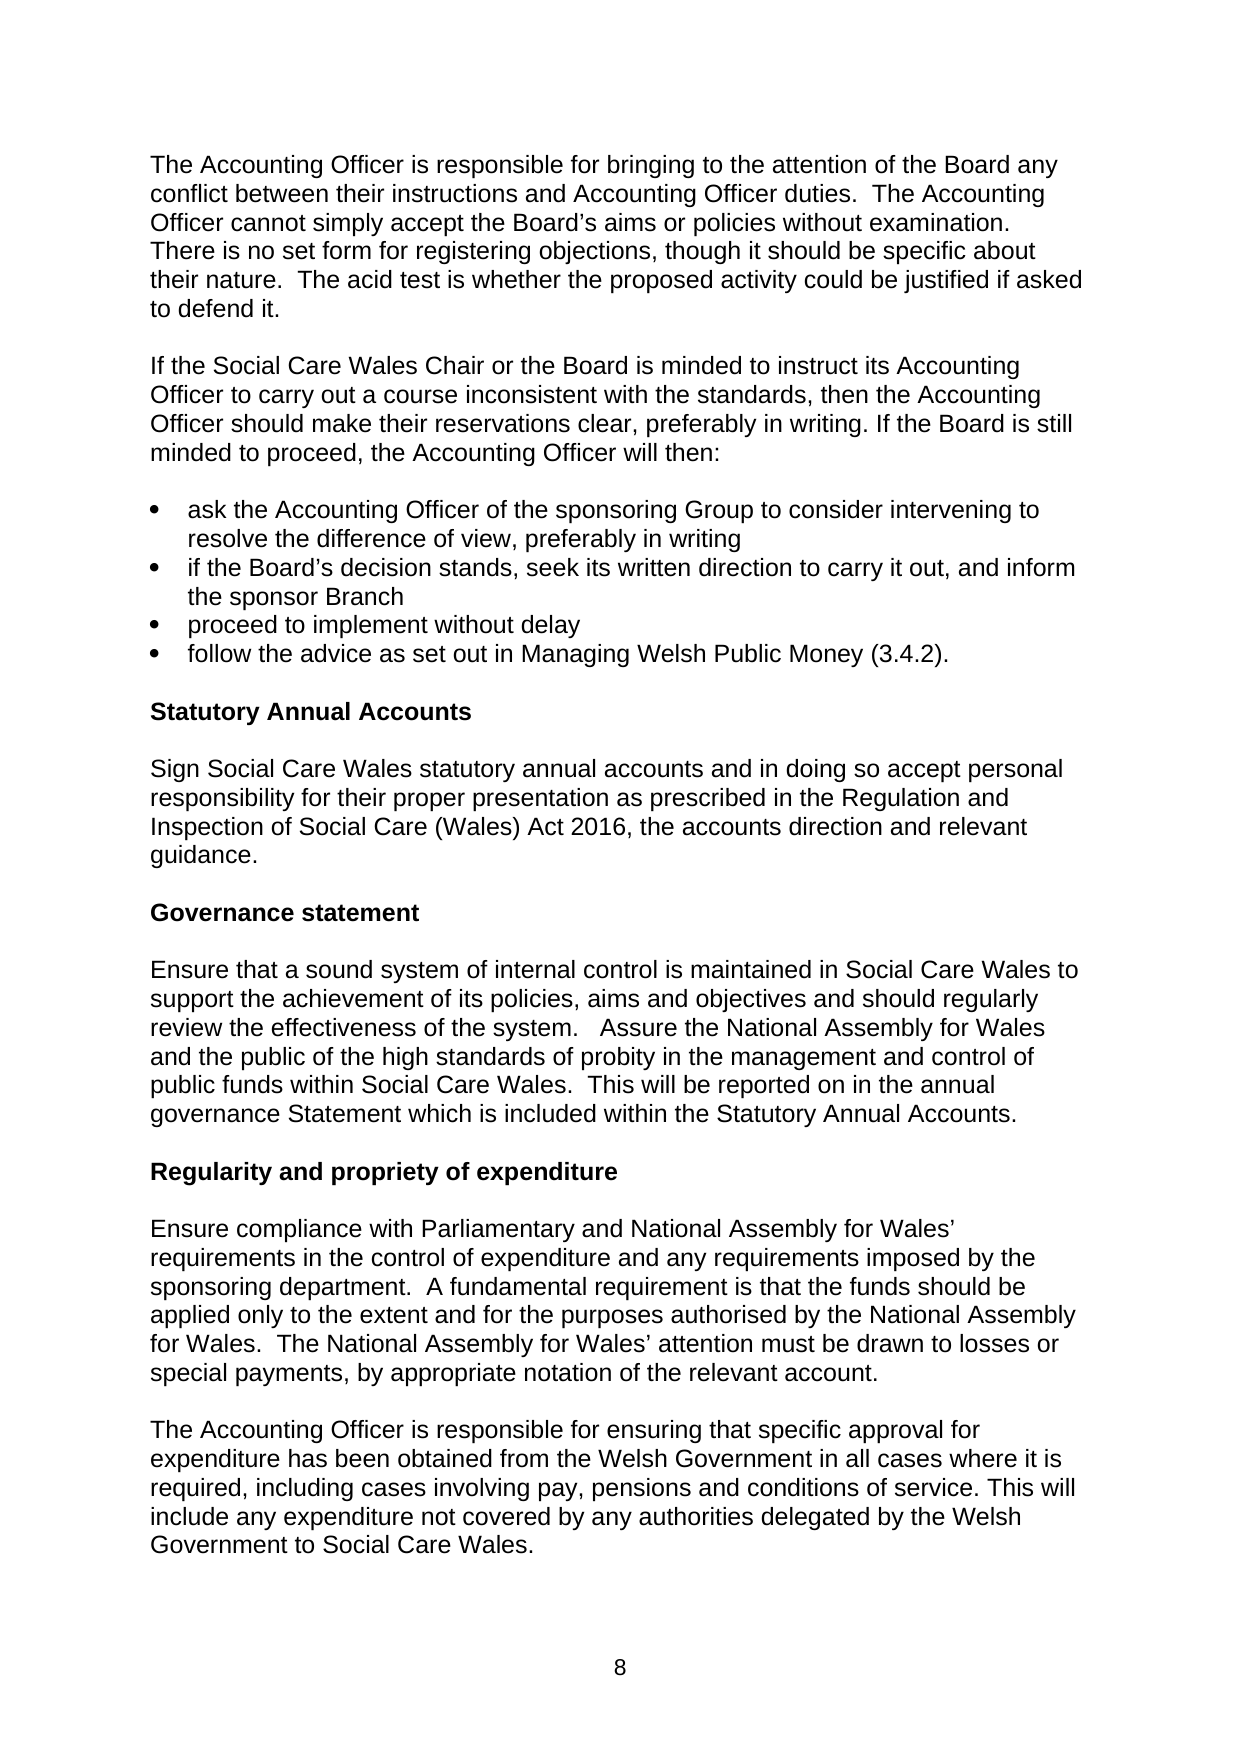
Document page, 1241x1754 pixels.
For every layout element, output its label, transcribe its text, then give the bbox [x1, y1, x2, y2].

text Regularity and propriety of expenditure [150, 1157, 1090, 1185]
text If the Social Care Wales Chair or the Board is minded to instruct its Accounting Ofﬁcer to carry out a course inconsistent with the standards, then the Accounting Ofﬁcer should make their reservations clear, preferably in writing. If the Board is still minded to proceed, the Accounting Ofﬁcer will then: [150, 351, 1090, 466]
text The Accounting Officer is responsible for bringing to the attention of the Board any conflict between their instructions and Accounting Officer duties. The Accounting Officer cannot simply accept the Board’s aims or policies without examination. There is no set form for registering objections, though it should be specific about their nature. The acid test is whether the proposed activity could be justified if asked to defend it. [150, 150, 1090, 322]
text Ensure compliance with Parliamentary and National Assembly for Wales’ requirements in the control of expenditure and any requirements imposed by the sponsoring department. A fundamental requirement is that the funds should be applied only to the extent and for the purposes authorised by the National Assembly for Wales. The National Assembly for Wales’ attention must be drawn to losses or special payments, by appropriate notation of the relevant account. [150, 1214, 1090, 1387]
text Governance statement [150, 898, 1090, 927]
text Sign Social Care Wales statutory annual accounts and in doing so accept personal responsibility for their proper presentation as prescribed in the Regulation and Inspection of Social Care (Wales) Act 2016, the accounts direction and relevant guidance. [150, 754, 1090, 869]
list ask the Accounting Ofﬁcer of the sponsoring Group to consider intervening to resolve the difference of view, preferably in writing [150, 495, 1090, 553]
text Ensure that a sound system of internal control is maintained in Social Care Wales to support the achievement of its policies, aims and objectives and should regularly review the effectiveness of the system. Assure the National Assembly for Wales and the public of the high standards of probity in the management and control of public funds within Social Care Wales. This will be reported on in the annual governance Statement which is included within the Statutory Annual Accounts. [150, 955, 1090, 1128]
list if the Board’s decision stands, seek its written direction to carry it out, and inform the sponsor Branch [150, 553, 1090, 610]
text The Accounting Officer is responsible for ensuring that specific approval for expenditure has been obtained from the Welsh Government in all cases where it is required, including cases involving pay, pensions and conditions of service. This will include any expenditure not covered by any authorities delegated by the Welsh Government to Social Care Wales. [150, 1415, 1090, 1559]
list follow the advice as set out in Managing Welsh Public Money (3.4.2). [150, 639, 1090, 668]
list proceed to implement without delay [150, 610, 1090, 639]
text Statutory Annual Accounts [150, 697, 1090, 725]
